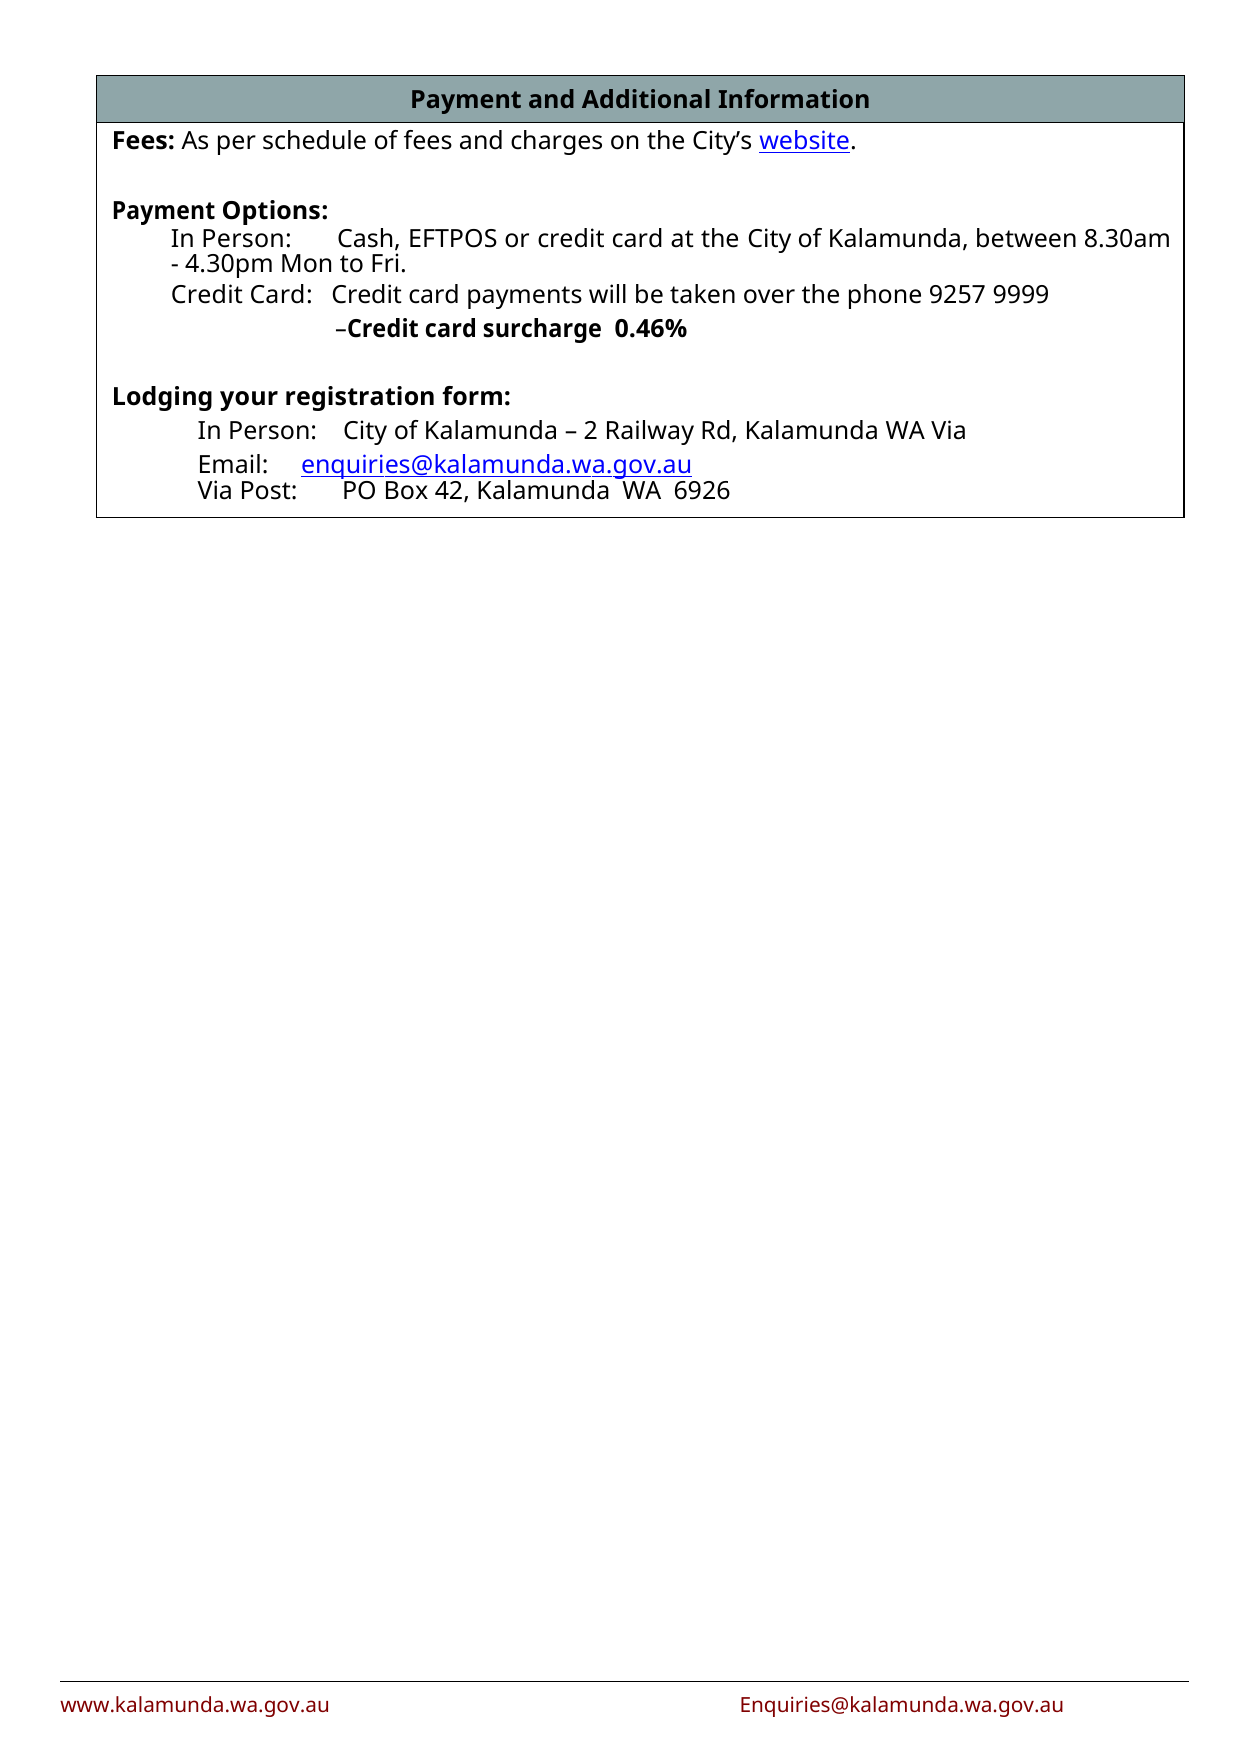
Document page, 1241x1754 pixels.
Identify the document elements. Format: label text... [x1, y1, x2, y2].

table_header Payment and Additional Information [97, 76, 1184, 122]
table_cell Fees: As per schedule of fees and charges on the City’s website. Payment Options: In Person: Cash, EFTPOS or credit card at the City of Kalamunda, between 8.30am - 4.30pm Mon to Fri. Credit Card: Credit card payments will be taken over the phone 9257 9999 –Credit card surcharge 0.46% Lodging your registration form: In Person: City of Kalamunda – 2 Railway Rd, Kalamunda WA Via Email: enquiries@kalamunda.wa.gov.au Via Post: PO Box 42, Kalamunda WA 6926 [97, 123, 1183, 517]
